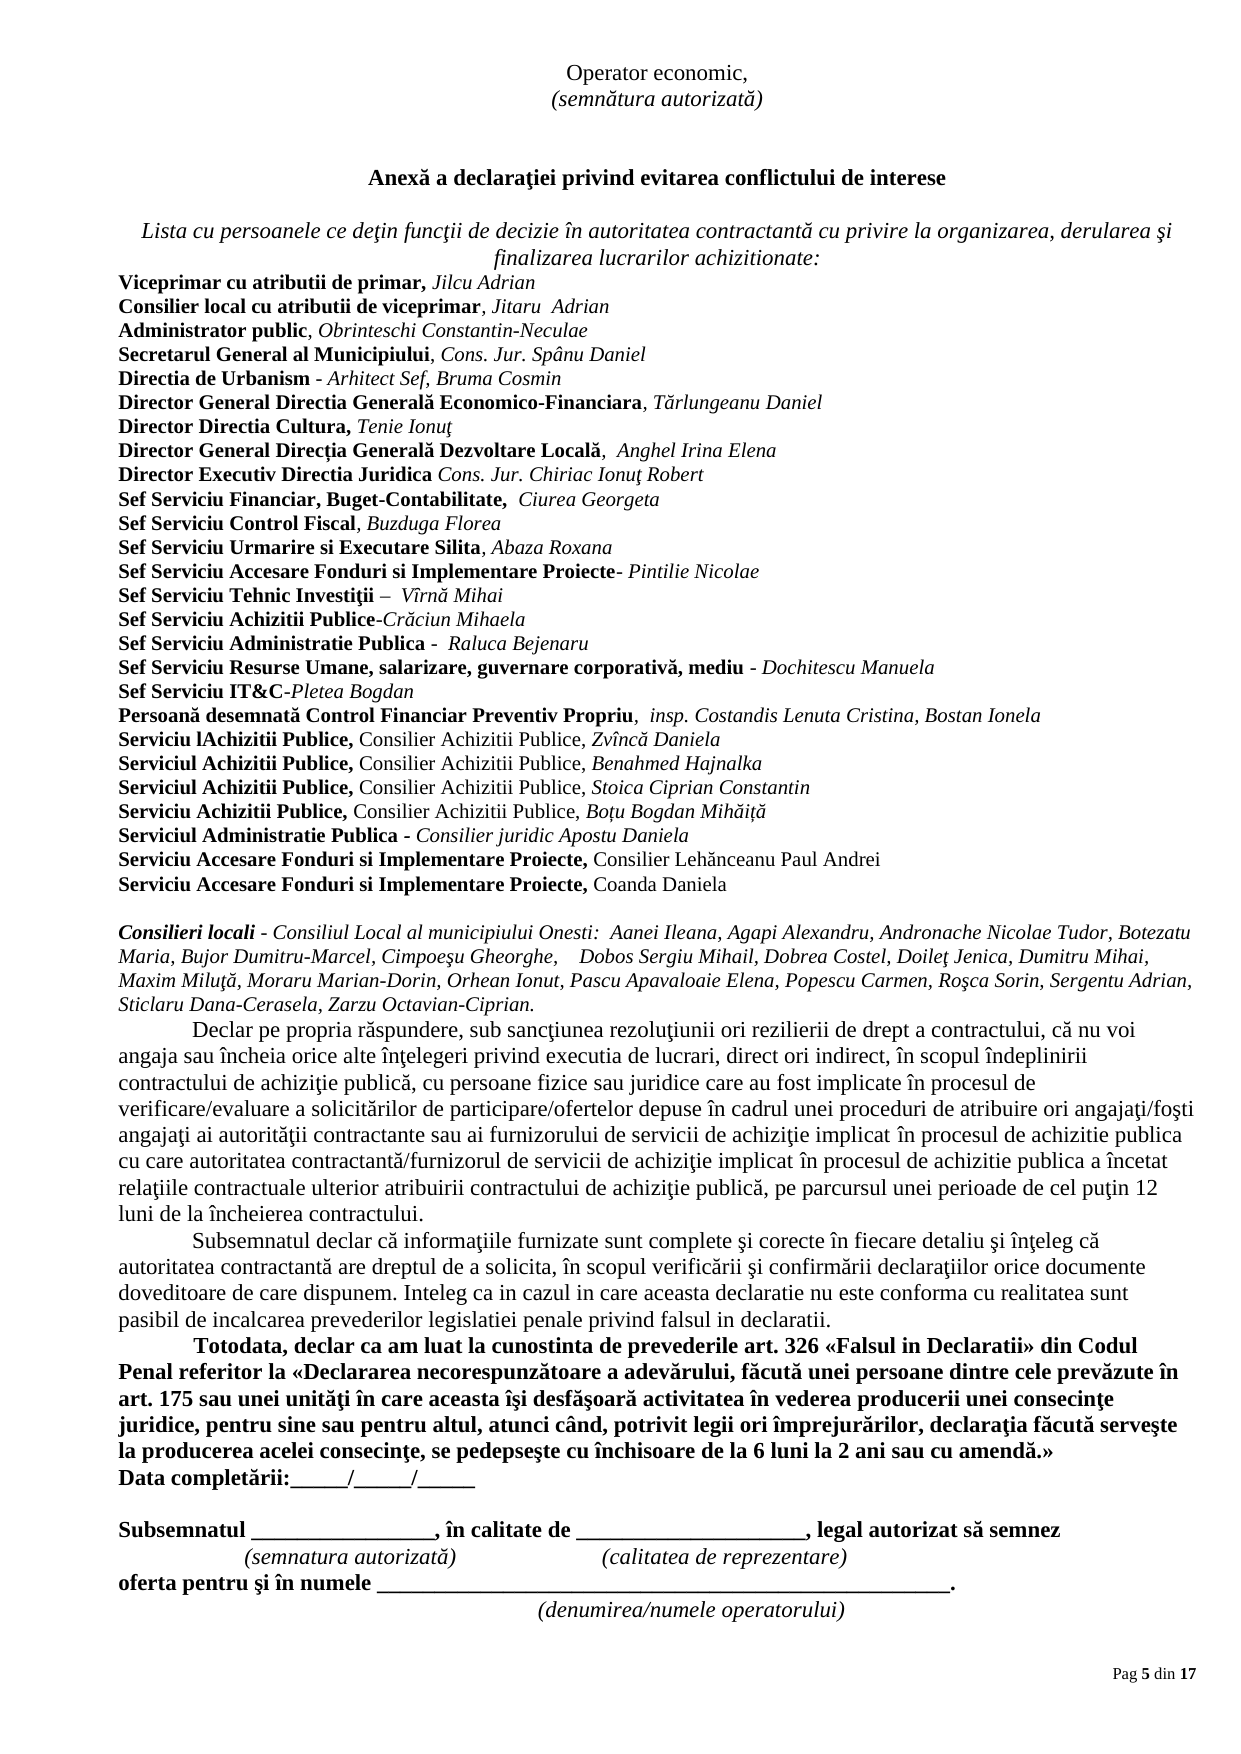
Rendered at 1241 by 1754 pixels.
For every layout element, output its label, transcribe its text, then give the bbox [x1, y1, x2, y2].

text (semnatura autorizată) (calitatea de reprezentare) [118, 1543, 1196, 1569]
text Subsemnatul ________________, în calitate de ____________________, legal autorizat să semnez [118, 1517, 1196, 1543]
text Serviciul Achizitii Publice, Consilier Achizitii Publice, Stoica Ciprian Constantin [118, 775, 1196, 799]
text Consilieri locali - Consiliul Local al municipiului Onesti: Aanei Ileana, Agapi Alexandru, Andronache Nicolae Tudor, Botezatu Maria, Bujor Dumitru-Marcel, Cimpoeşu Gheorghe, Dobos Sergiu Mihail, Dobrea Costel, Doileţ Jenica, Dumitru Mihai, Maxim Miluţă, Moraru Marian-Dorin, Orhean Ionut, Pascu Apavaloaie Elena, Popescu Carmen, Roşca Sorin, Sergentu Adrian, Sticlaru Dana-Cerasela, Zarzu Octavian-Ciprian. [118, 919, 1196, 1016]
text Director General Direcția Generală Dezvoltare Locală, Anghel Irina Elena [118, 438, 1196, 462]
text Consilier local cu atributii de viceprimar, Jitaru Adrian Administrator public, Obrinteschi Constantin-Neculae [118, 294, 1196, 342]
text (denumirea/numele operatorului) [118, 1596, 1196, 1622]
text Serviciu Accesare Fonduri si Implementare Proiecte, Coanda Daniela [118, 871, 1196, 896]
text Directia de Urbanism - Arhitect Sef, Bruma Cosmin [118, 366, 1196, 390]
text Anexă a declaraţiei privind evitarea conflictului de interese [118, 164, 1196, 191]
text Director Executiv Directia Juridica Cons. Jur. Chiriac Ionuţ Robert [118, 462, 1196, 486]
text Declar pe propria răspundere, sub sancţiunea rezoluţiunii ori rezilierii de drept a contractului, că nu voi angaja sau încheia orice alte înţelegeri privind executia de lucrari, direct ori indirect, în scopul îndeplinirii contractului de achiziţie publică, cu persoane fizice sau juridice care au fost implicate în procesul de verificare/evaluare a solicitărilor de participare/ofertelor depuse în cadrul unei proceduri de atribuire ori angajaţi/foşti angajaţi ai autorităţii contractante sau ai furnizorului de servicii de achiziţie implicat în procesul de achizitie publica cu care autoritatea contractantă/furnizorul de servicii de achiziţie implicat în procesul de achizitie publica a încetat relaţiile contractuale ulterior atribuirii contractului de achiziţie publică, pe parcursul unei perioade de cel puţin 12 luni de la încheierea contractului. [118, 1016, 1196, 1227]
text Sef Serviciu Financiar, Buget-Contabilitate, Ciurea Georgeta [118, 486, 1196, 511]
text Sef Serviciu Accesare Fonduri si Implementare Proiecte- Pintilie Nicolae [118, 559, 1196, 583]
text Serviciu Achizitii Publice, Consilier Achizitii Publice, Boțu Bogdan Mihăiță [118, 799, 1196, 823]
text Sef Serviciu Resurse Umane, salarizare, guvernare corporativă, mediu - Dochitescu Manuela [118, 655, 1196, 679]
text Director Directia Cultura, Tenie Ionuţ [118, 414, 1196, 438]
text Sef Serviciu Administratie Publica - Raluca Bejenaru [118, 631, 1196, 655]
text Persoană desemnată Control Financiar Preventiv Propriu, insp. Costandis Lenuta Cristina, Bostan Ionela [118, 703, 1196, 727]
text Totodata, declar ca am luat la cunostinta de prevederile art. 326 «Falsul in Declaratii» din Codul Penal referitor la «Declararea necorespunzătoare a adevărului, făcută unei persoane dintre cele prevăzute în art. 175 sau unei unităţi în care aceasta îşi desfăşoară activitatea în vederea producerii unei consecinţe juridice, pentru sine sau pentru altul, atunci când, potrivit legii ori împrejurărilor, declaraţia făcută serveşte la producerea acelei consecinţe, se pedepseşte cu închisoare de la 6 luni la 2 ani sau cu amendă.» [118, 1332, 1196, 1464]
text Director General Directia Generală Economico-Financiara, Tărlungeanu Daniel [118, 390, 1196, 414]
text Serviciu Accesare Fonduri si Implementare Proiecte, Consilier Lehănceanu Paul Andrei [118, 847, 1196, 871]
text (semnătura autorizată) [118, 85, 1196, 112]
text Subsemnatul declar că informaţiile furnizate sunt complete şi corecte în fiecare detaliu şi înţeleg că autoritatea contractantă are dreptul de a solicita, în scopul verificării şi confirmării declaraţiilor orice documente doveditoare de care dispunem. Inteleg ca in cazul in care aceasta declaratie nu este conforma cu realitatea sunt pasibil de incalcarea prevederilor legislatiei penale privind falsul in declaratii. [118, 1227, 1196, 1332]
text Sef Serviciu IT&C-Pletea Bogdan [118, 679, 1196, 703]
text Sef Serviciu Tehnic Investiţii – Vȋrnă Mihai [118, 583, 1196, 607]
text Sef Serviciu Control Fiscal, Buzduga Florea [118, 511, 1196, 534]
text Viceprimar cu atributii de primar, Jilcu Adrian [118, 270, 1196, 294]
text Sef Serviciu Urmarire si Executare Silita, Abaza Roxana [118, 534, 1196, 559]
text oferta pentru şi în numele __________________________________________________. [118, 1569, 1196, 1596]
text Operator economic, [118, 59, 1196, 85]
text Serviciul Achizitii Publice, Consilier Achizitii Publice, Benahmed Hajnalka [118, 751, 1196, 775]
text Sef Serviciu Achizitii Publice-Crăciun Mihaela [118, 607, 1196, 631]
text Serviciul Administratie Publica - Consilier juridic Apostu Daniela [118, 823, 1196, 847]
text Serviciu lAchizitii Publice, Consilier Achizitii Publice, Zvîncă Daniela [118, 727, 1196, 751]
text Data completării:_____/_____/_____ [118, 1464, 1196, 1490]
text Secretarul General al Municipiului, Cons. Jur. Spânu Daniel [118, 342, 1196, 366]
text Lista cu persoanele ce deţin funcţii de decizie în autoritatea contractantă cu privire la organizarea, derularea şi finalizarea lucrarilor achizitionate: [118, 217, 1196, 270]
